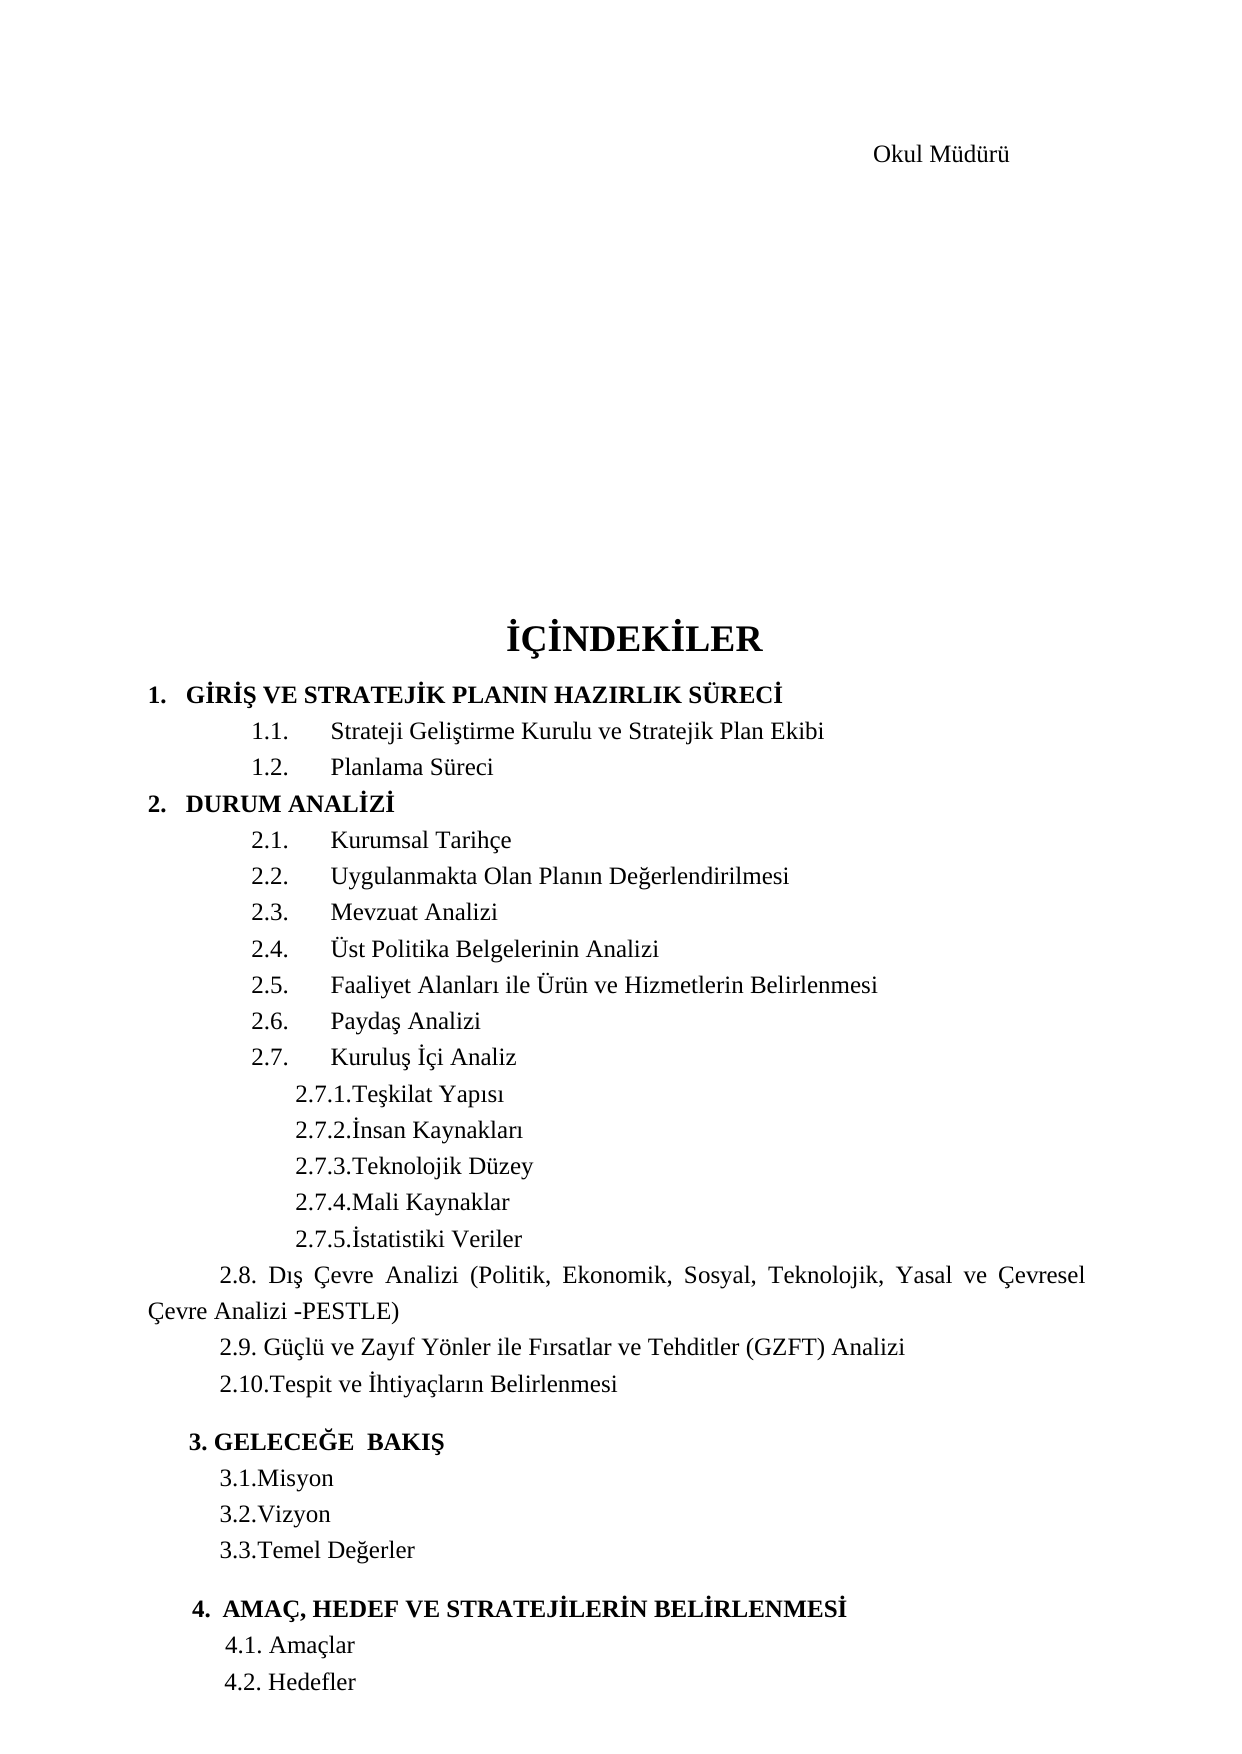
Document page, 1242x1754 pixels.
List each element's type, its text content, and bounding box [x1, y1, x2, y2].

text 4.1. Amaçlar [225, 1630, 1106, 1659]
text 4.2. Hedefler [224, 1666, 1106, 1696]
text Çevre Analizi -PESTLE) [148, 1296, 1106, 1325]
text 2.7. Kuruluş İçi Analiz [251, 1042, 1106, 1071]
text 2.1. Kurumsal Tarihçe [251, 825, 1106, 854]
text 3.2.Vizyon [219, 1499, 1106, 1528]
text 1. GİRİŞ VE STRATEJİK PLANIN HAZIRLIK SÜRECİ [148, 680, 1106, 709]
text 2.4. Üst Politika Belgelerinin Analizi [251, 934, 1106, 962]
text 3.1.Misyon [219, 1463, 1106, 1492]
text 3. GELECEĞE BAKIŞ [177, 1427, 457, 1456]
text 2.5. Faaliyet Alanları ile Ürün ve Hizmetlerin Belirlenmesi [251, 970, 1106, 999]
text 3.3.Temel Değerler [219, 1536, 1106, 1564]
text 2.7.3.Teknolojik Düzey [295, 1151, 1106, 1180]
text 2.10.Tespit ve İhtiyaçların Belirlenmesi [219, 1369, 1106, 1397]
text 2.8. Dış Çevre Analizi (Politik, Ekonomik, Sosyal, Teknolojik, Yasal ve Çevresel [219, 1260, 1106, 1289]
text 2.7.1.Teşkilat Yapısı [295, 1079, 1106, 1107]
text 2.2. Uygulanmakta Olan Planın Değerlendirilmesi [251, 861, 1106, 890]
text 1.1. Strateji Geliştirme Kurulu ve Stratejik Plan Ekibi [251, 716, 1106, 745]
text 2.7.4.Mali Kaynaklar [295, 1187, 1106, 1216]
text 2.9. Güçlü ve Zayıf Yönler ile Fırsatlar ve Tehditler (GZFT) Analizi [219, 1332, 1106, 1361]
text 2. DURUM ANALİZİ [148, 789, 1106, 817]
text 2.7.2.İnsan Kaynakları [295, 1115, 1106, 1144]
text 2.7.5.İstatistiki Veriler [295, 1224, 1106, 1252]
text İÇİNDEKİLER [502, 617, 767, 660]
text 2.3. Mevzuat Analizi [251, 897, 1106, 926]
text Okul Müdürü [799, 139, 1106, 168]
text 1.2. Planlama Süreci [251, 752, 1106, 781]
text 2.6. Paydaş Analizi [251, 1006, 1106, 1035]
text 4. AMAÇ, HEDEF VE STRATEJİLERİN BELİRLENMESİ [192, 1594, 1106, 1622]
